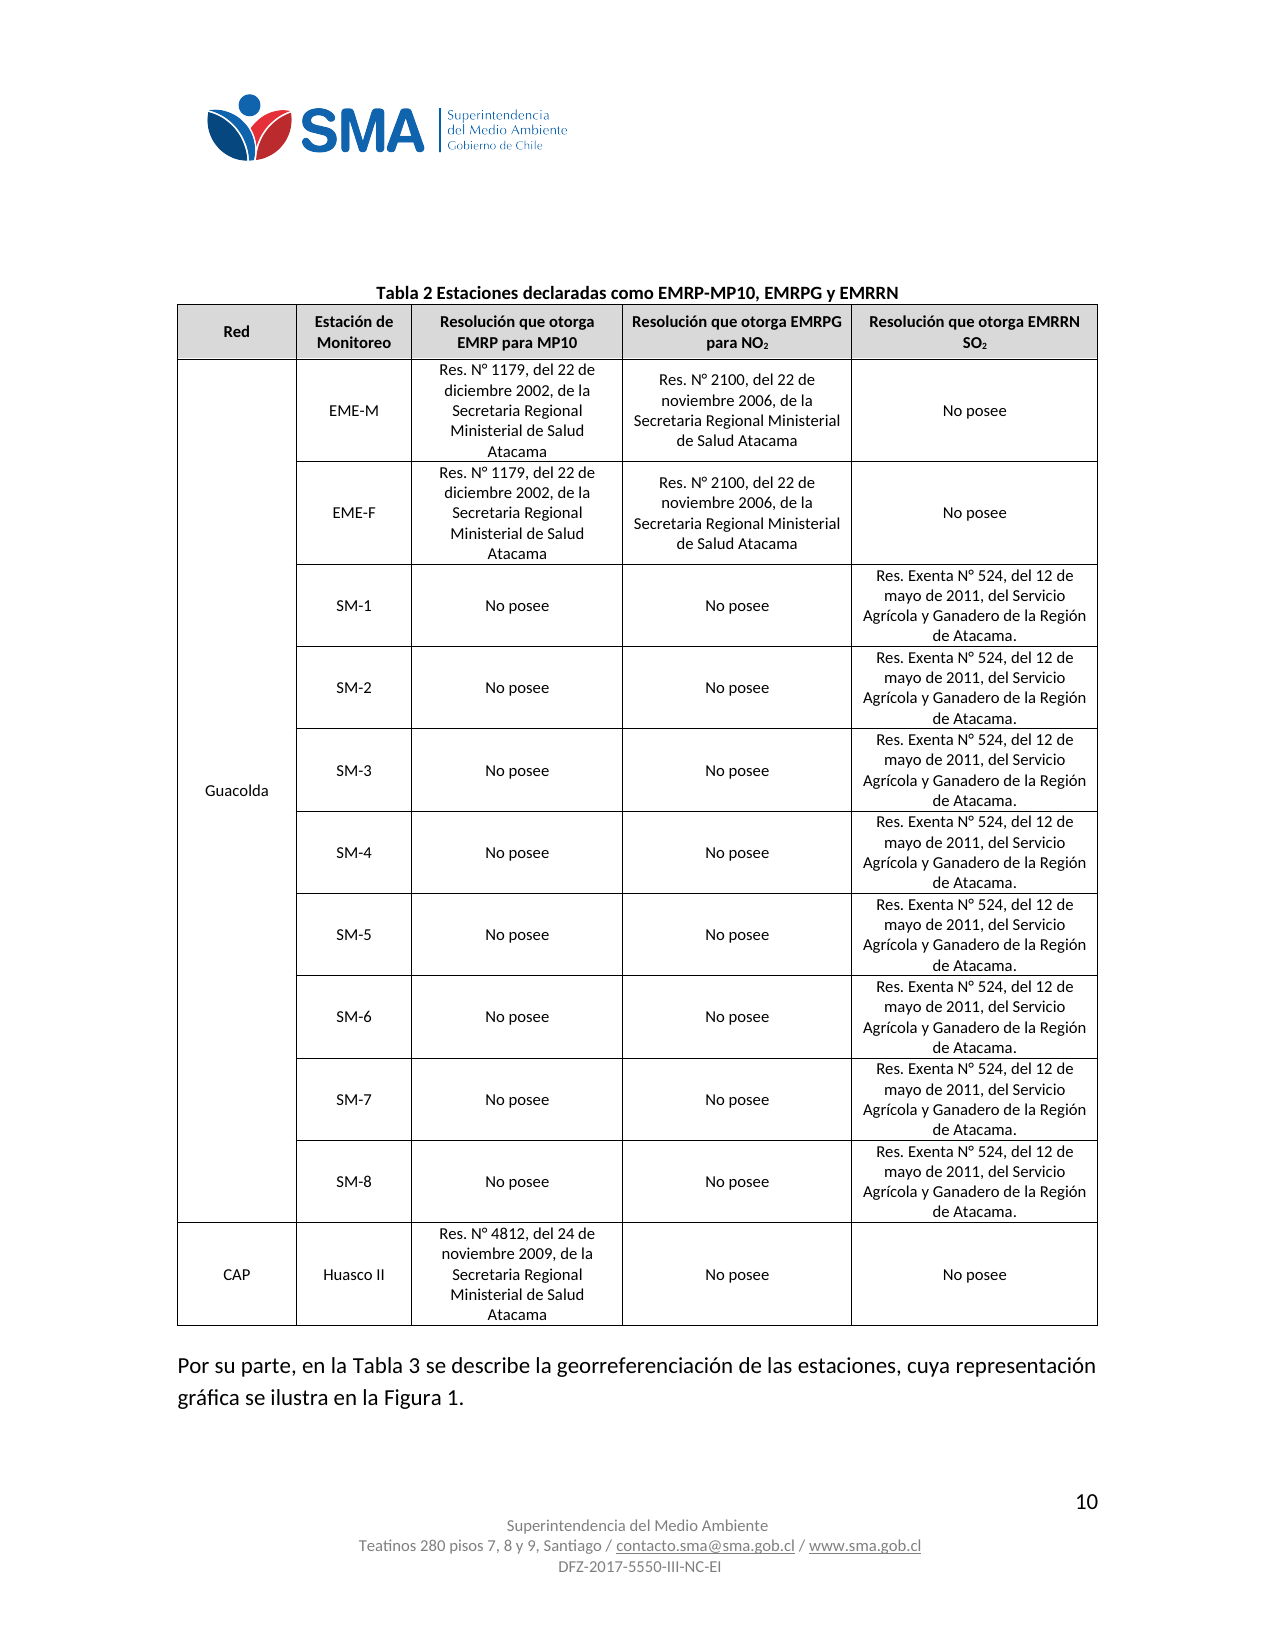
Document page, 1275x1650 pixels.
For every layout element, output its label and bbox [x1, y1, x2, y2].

picture [177, 73, 587, 176]
